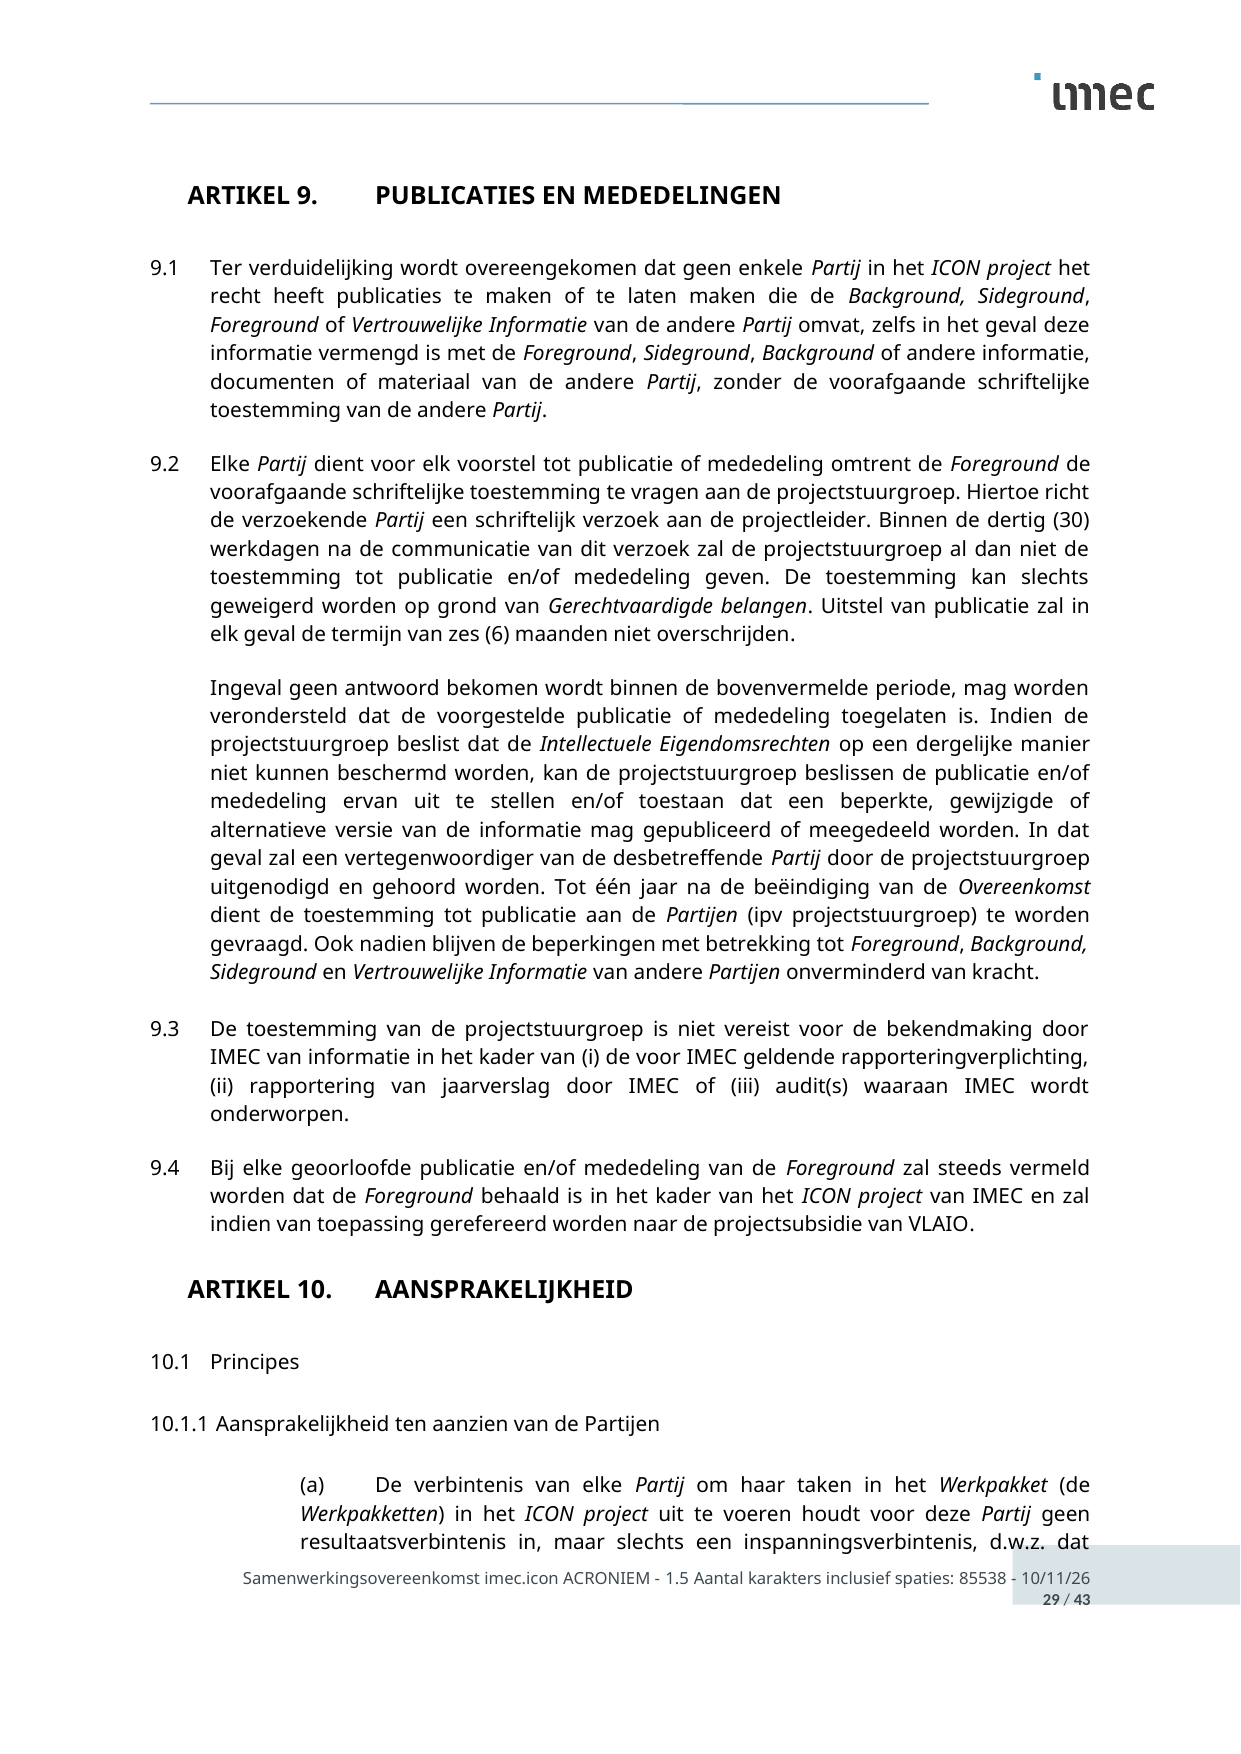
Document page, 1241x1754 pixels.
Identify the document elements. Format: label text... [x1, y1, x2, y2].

title Aansprakelijkheid [187, 1271, 1090, 1305]
subtitle De toestemming van de projectstuurgroep is niet vereist voor de bekendmaking door IMEC van informatie in het kader van (i) de voor IMEC geldende rapporteringverplichting, (ii) rapportering van jaarverslag door IMEC of (iii) audit(s) waaraan IMEC wordt onderworpen. [150, 1014, 1090, 1128]
subtitle Ter verduidelijking wordt overeengekomen dat geen enkele Partij in het ICON project het recht heeft publicaties te maken of te laten maken die de Background, Sideground, Foreground of Vertrouwelijke Informatie van de andere Partij omvat, zelfs in het geval deze informatie vermengd is met de Foreground, Sideground, Background of andere informatie, documenten of materiaal van de andere Partij, zonder de voorafgaande schriftelijke toestemming van de andere Partij. [150, 253, 1090, 424]
subtitle Principes [150, 1347, 1090, 1376]
title Publicaties en mededelingen [187, 177, 1090, 211]
subtitle Elke Partij dient voor elk voorstel tot publicatie of mededeling omtrent de Foreground de voorafgaande schriftelijke toestemming te vragen aan de projectstuurgroep. Hiertoe richt de verzoekende Partij een schriftelijk verzoek aan de projectleider. Binnen de dertig (30) werkdagen na de communicatie van dit verzoek zal de projectstuurgroep al dan niet de toestemming tot publicatie en/of mededeling geven. De toestemming kan slechts geweigerd worden op grond van Gerechtvaardigde belangen. Uitstel van publicatie zal in elk geval de termijn van zes (6) maanden niet overschrijden. [150, 449, 1090, 648]
picture [1034, 73, 1154, 110]
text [300, 1471, 1090, 1556]
subtitle Aansprakelijkheid ten aanzien van de Partijen [150, 1409, 1090, 1437]
subtitle Bij elke geoorloofde publicatie en/of mededeling van de Foreground zal steeds vermeld worden dat de Foreground behaald is in het kader van het ICON project van IMEC en zal indien van toepassing gerefereerd worden naar de projectsubsidie van VLAIO. [150, 1153, 1090, 1238]
text Ingeval geen antwoord bekomen wordt binnen de bovenvermelde periode, mag worden verondersteld dat de voorgestelde publicatie of mededeling toegelaten is. Indien de projectstuurgroep beslist dat de Intellectuele Eigendomsrechten op een dergelijke manier niet kunnen beschermd worden, kan de projectstuurgroep beslissen de publicatie en/of mededeling ervan uit te stellen en/of toestaan dat een beperkte, gewijzigde of alternatieve versie van de informatie mag gepubliceerd of meegedeeld worden. In dat geval zal een vertegenwoordiger van de desbetreffende Partij door de projectstuurgroep uitgenodigd en gehoord worden. Tot één jaar na de beëindiging van de Overeenkomst dient de toestemming tot publicatie aan de Partijen (ipv projectstuurgroep) te worden gevraagd. Ook nadien blijven de beperkingen met betrekking tot Foreground, Background, Sideground en Vertrouwelijke Informatie van andere Partijen onverminderd van kracht. [210, 673, 1090, 986]
